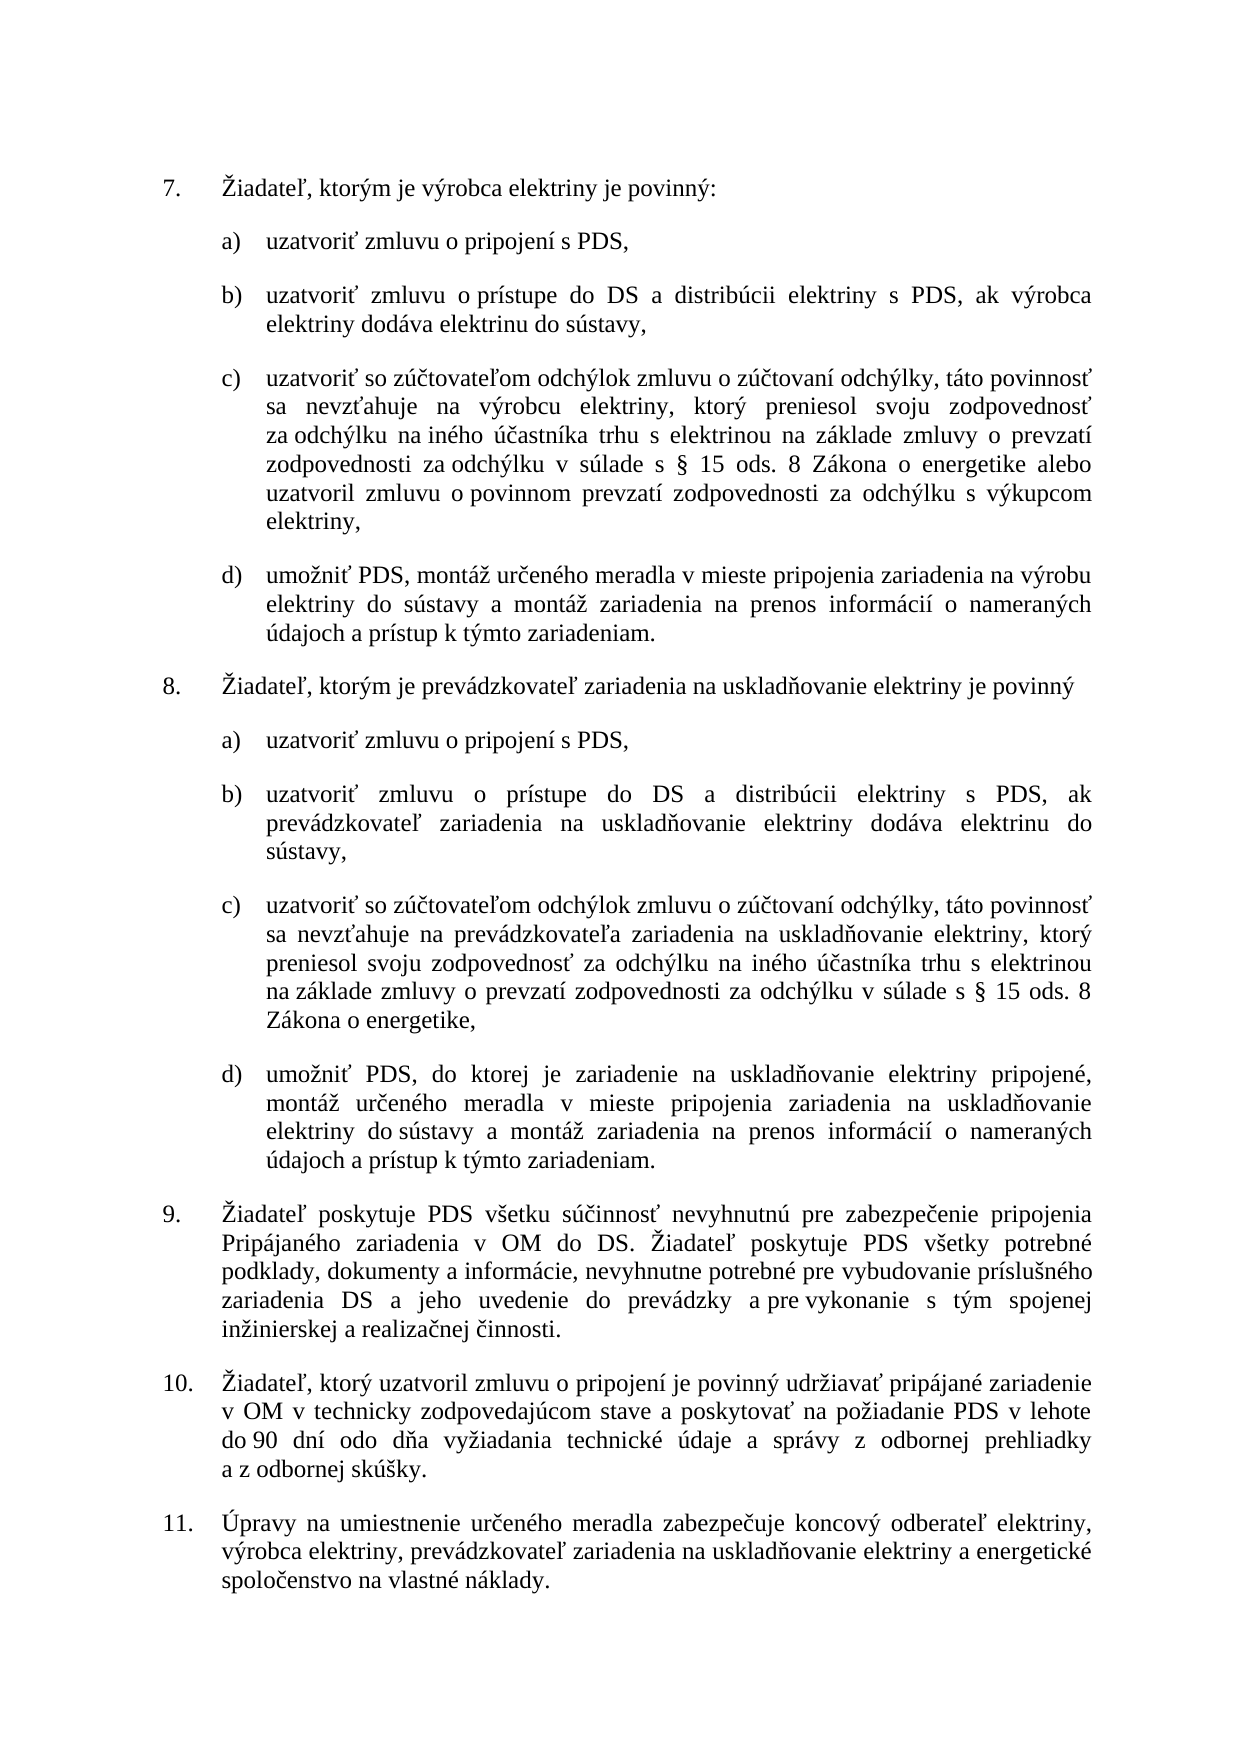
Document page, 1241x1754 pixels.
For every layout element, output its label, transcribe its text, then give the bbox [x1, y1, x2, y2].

list uzatvoriť zmluvu o prístupe do DS a distribúcii elektriny s PDS, ak výrobca elektriny dodáva elektrinu do sústavy, [221, 280, 1093, 338]
list Žiadateľ poskytuje PDS všetku súčinnosť nevyhnutnú pre zabezpečenie pripojenia Pripájaného zariadenia v OM do DS. Žiadateľ poskytuje PDS všetky potrebné podklady, dokumenty a informácie, nevyhnutne potrebné pre vybudovanie príslušného zariadenia DS a jeho uvedenie do prevádzky a pre vykonanie s tým spojenej inžinierskej a realizačnej činnosti. [162, 1199, 1093, 1343]
list uzatvoriť so zúčtovateľom odchýlok zmluvu o zúčtovaní odchýlky, táto povinnosť sa nevzťahuje na prevádzkovateľa zariadenia na uskladňovanie elektriny, ktorý preniesol svoju zodpovednosť za odchýlku na iného účastníka trhu s elektrinou na základe zmluvy o prevzatí zodpovednosti za odchýlku v súlade s § 15 ods. 8 Zákona o energetike, [221, 890, 1093, 1034]
list umožniť PDS, do ktorej je zariadenie na uskladňovanie elektriny pripojené, montáž určeného meradla v mieste pripojenia zariadenia na uskladňovanie elektriny do sústavy a montáž zariadenia na prenos informácií o nameraných údajoch a prístup k týmto zariadeniam. [221, 1059, 1093, 1174]
list umožniť PDS, montáž určeného meradla v mieste pripojenia zariadenia na výrobu elektriny do sústavy a montáž zariadenia na prenos informácií o nameraných údajoch a prístup k týmto zariadeniam. [221, 560, 1093, 646]
list uzatvoriť zmluvu o prístupe do DS a distribúcii elektriny s PDS, ak prevádzkovateľ zariadenia na uskladňovanie elektriny dodáva elektrinu do sústavy, [221, 779, 1093, 865]
list uzatvoriť zmluvu o pripojení s PDS, [221, 725, 1093, 754]
list Žiadateľ, ktorým je prevádzkovateľ zariadenia na uskladňovanie elektriny je povinný [162, 671, 1093, 700]
list Žiadateľ, ktorý uzatvoril zmluvu o pripojení je povinný udržiavať pripájané zariadenie v OM v technicky zodpovedajúcom stave a poskytovať na požiadanie PDS v lehote do 90 dní odo dňa vyžiadania technické údaje a správy z odbornej prehliadky a z odbornej skúšky. [162, 1368, 1093, 1483]
list Žiadateľ, ktorým je výrobca elektriny je povinný: [162, 173, 1093, 201]
list Úpravy na umiestnenie určeného meradla zabezpečuje koncový odberateľ elektriny, výrobca elektriny, prevádzkovateľ zariadenia na uskladňovanie elektriny a energetické spoločenstvo na vlastné náklady. [162, 1508, 1093, 1594]
list uzatvoriť so zúčtovateľom odchýlok zmluvu o zúčtovaní odchýlky, táto povinnosť sa nevzťahuje na výrobcu elektriny, ktorý preniesol svoju zodpovednosť za odchýlku na iného účastníka trhu s elektrinou na základe zmluvy o prevzatí zodpovednosti za odchýlku v súlade s § 15 ods. 8 Zákona o energetike alebo uzatvoril zmluvu o povinnom prevzatí zodpovednosti za odchýlku s výkupcom elektriny, [221, 363, 1093, 535]
list uzatvoriť zmluvu o pripojení s PDS, [221, 226, 1093, 255]
